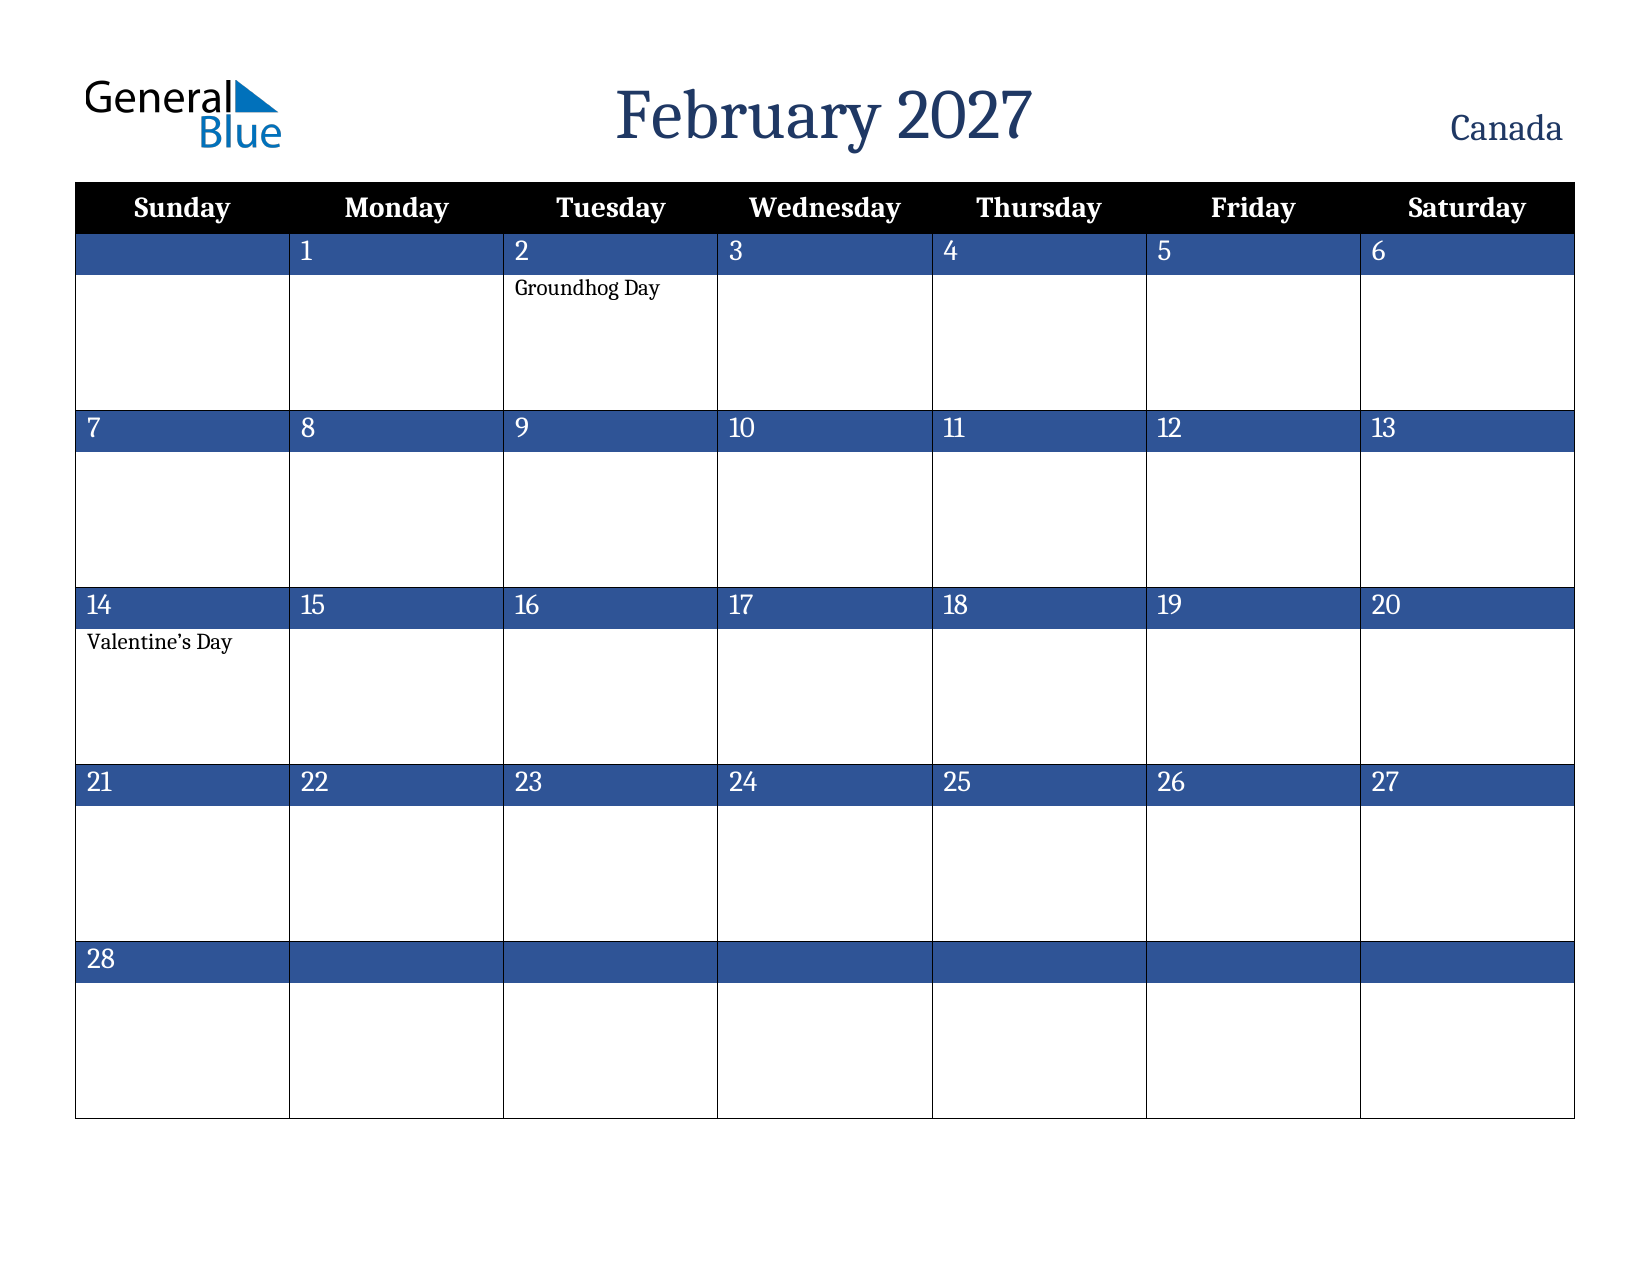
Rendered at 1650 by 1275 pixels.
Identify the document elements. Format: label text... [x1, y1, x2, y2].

table_cell [504, 983, 717, 1118]
table_cell 1 [290, 234, 503, 275]
table_header [76, 75, 503, 182]
table_cell [933, 452, 1146, 587]
table_cell [1361, 452, 1574, 587]
table_cell [290, 275, 503, 410]
table_cell 2 [504, 234, 717, 275]
table_cell [718, 275, 932, 410]
table_cell [76, 452, 289, 587]
table_cell 4 [933, 234, 1146, 275]
picture [86, 80, 281, 148]
table_cell 8 [290, 411, 503, 452]
table_cell 12 [1147, 411, 1360, 452]
table_cell 24 [718, 765, 932, 806]
table_cell [76, 806, 289, 941]
table_cell 28 [76, 942, 289, 983]
table_cell 21 [76, 765, 289, 806]
table_cell 18 [933, 588, 1146, 629]
table_cell [1361, 806, 1574, 941]
table_cell [933, 942, 1146, 983]
table_cell Sunday [76, 183, 289, 233]
table_cell [718, 983, 932, 1118]
table_cell 7 [76, 411, 289, 452]
table_cell [718, 452, 932, 587]
table_cell [1361, 275, 1574, 410]
table_cell [290, 629, 503, 764]
table_cell [290, 806, 503, 941]
table_cell [1147, 806, 1360, 941]
table_cell 25 [933, 765, 1146, 806]
table_cell 5 [1147, 234, 1360, 275]
table_cell [76, 234, 289, 275]
table_cell 19 [1147, 588, 1360, 629]
table_cell 14 [76, 588, 289, 629]
table_cell [933, 806, 1146, 941]
table_cell [933, 275, 1146, 410]
table_cell [718, 629, 932, 764]
table_cell [1361, 983, 1574, 1118]
table_cell [504, 806, 717, 941]
table_cell [504, 942, 717, 983]
table_cell Tuesday [504, 183, 717, 233]
table_cell [1147, 942, 1360, 983]
table_cell 9 [504, 411, 717, 452]
table_cell Friday [1147, 183, 1360, 233]
table_cell 3 [718, 234, 932, 275]
table_cell [1147, 275, 1360, 410]
table_header February 2027 [504, 75, 1146, 182]
table_cell Saturday [1361, 183, 1574, 233]
table_cell 27 [1361, 765, 1574, 806]
table_cell Valentine’s Day [76, 629, 289, 764]
table_cell 17 [718, 588, 932, 629]
table_cell [718, 942, 932, 983]
table_cell [1147, 983, 1360, 1118]
table_cell [933, 983, 1146, 1118]
table_cell 16 [504, 588, 717, 629]
table_cell [76, 275, 289, 410]
table_cell 26 [1147, 765, 1360, 806]
table_cell [290, 452, 503, 587]
table_cell [1361, 629, 1574, 764]
table_cell Thursday [933, 183, 1146, 233]
table_cell [718, 806, 932, 941]
table_cell [504, 452, 717, 587]
table_cell [1147, 452, 1360, 587]
table_cell [290, 942, 503, 983]
table_cell 23 [504, 765, 717, 806]
table_cell 22 [290, 765, 503, 806]
table_cell 13 [1361, 411, 1574, 452]
table_header Canada [1146, 75, 1574, 182]
table_cell 15 [290, 588, 503, 629]
table_cell 10 [718, 411, 932, 452]
table_cell [290, 983, 503, 1118]
table_cell [1361, 942, 1574, 983]
table_cell 11 [933, 411, 1146, 452]
table_cell [933, 629, 1146, 764]
table_cell Wednesday [718, 183, 932, 233]
table_cell 20 [1361, 588, 1574, 629]
table_cell Monday [290, 183, 503, 233]
table_cell [504, 629, 717, 764]
table_cell [1147, 629, 1360, 764]
table_cell [76, 983, 289, 1118]
table_cell Groundhog Day [504, 275, 717, 410]
table_cell 6 [1361, 234, 1574, 275]
